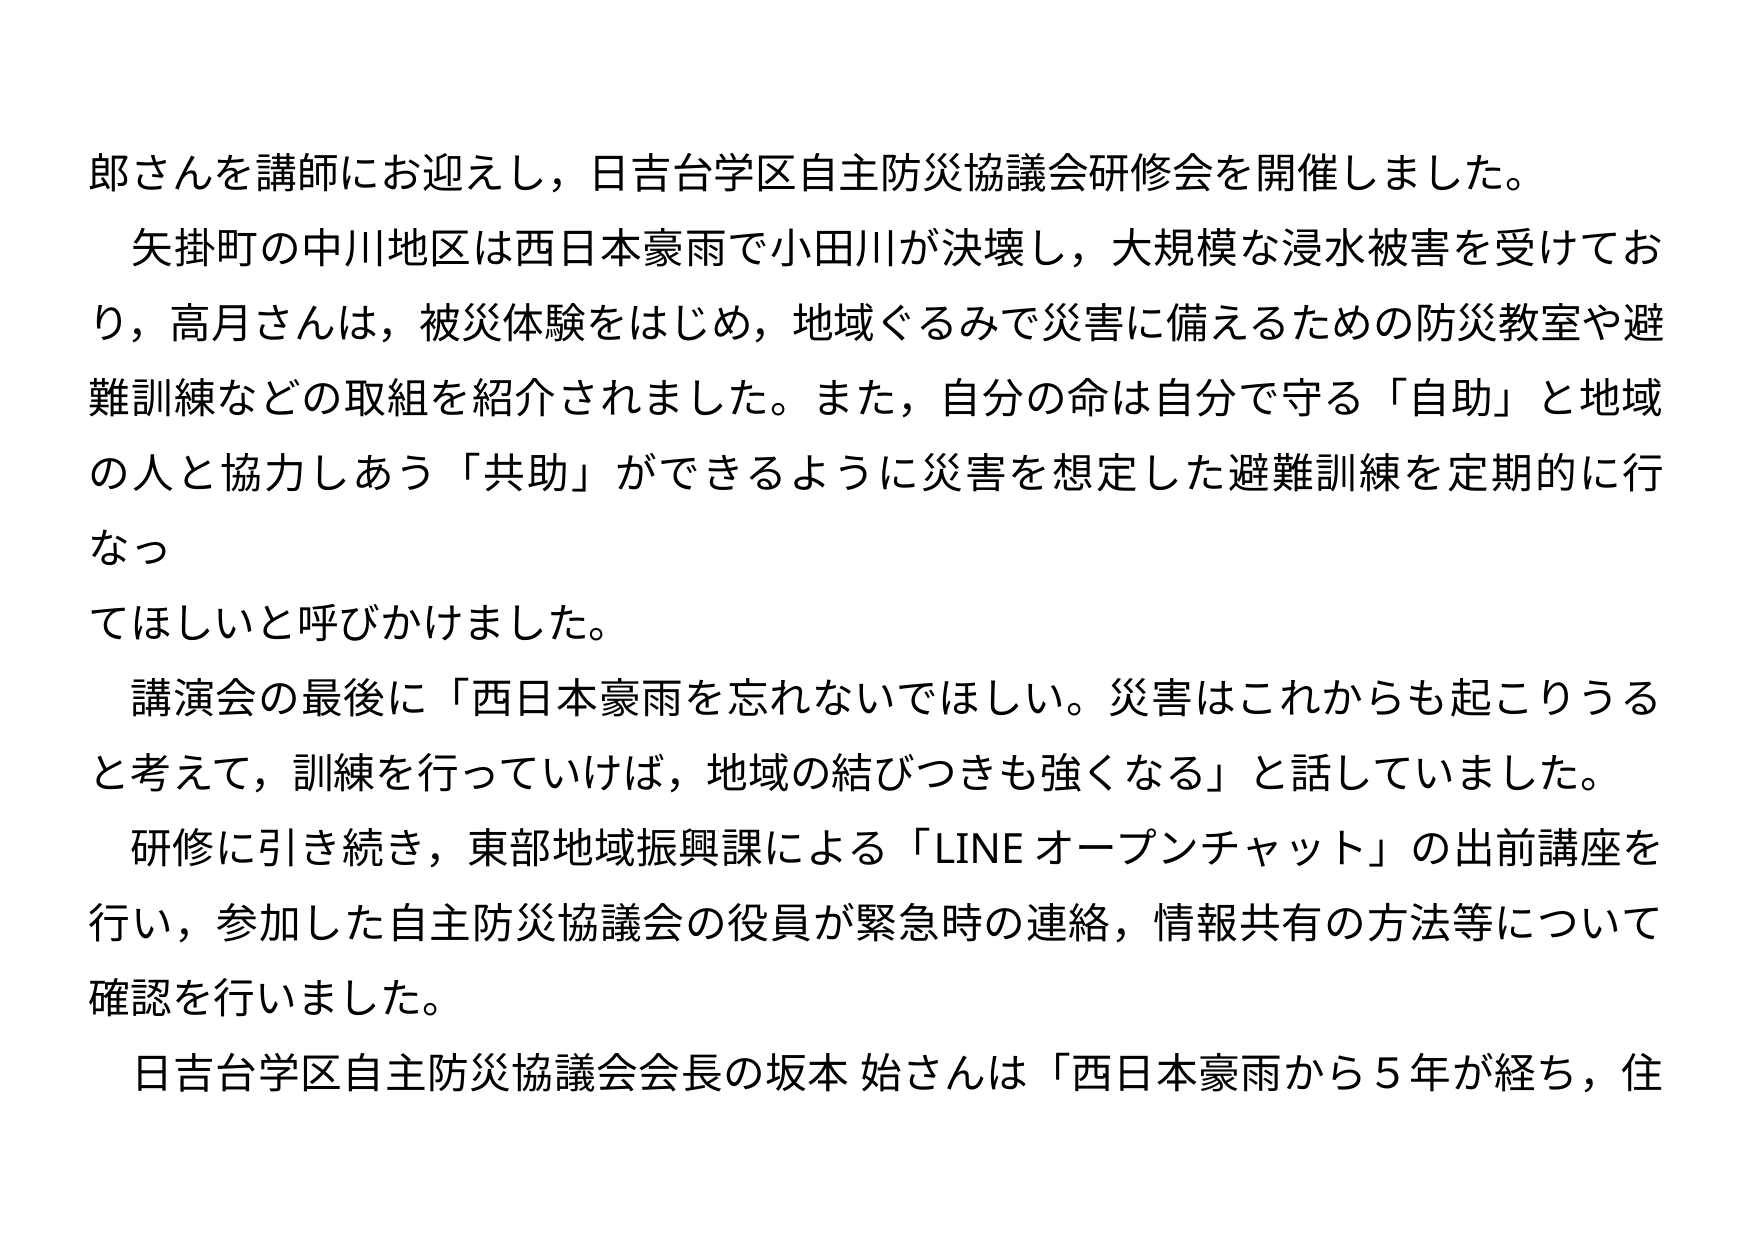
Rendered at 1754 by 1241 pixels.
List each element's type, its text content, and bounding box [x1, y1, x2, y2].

text 矢掛町の中川地区は西日本豪雨で小田川が決壊し，大規模な浸水被害を受けており，高月さんは，被災体験をはじめ，地域ぐるみで災害に備えるための防災教室や避 [89, 208, 1665, 358]
text てほしいと呼びかけました。 [89, 583, 1665, 658]
text 難訓練などの取組を紹介されました。また，自分の命は自分で守る「自助」と地域の人と協力しあう「共助」ができるように災害を想定した避難訓練を定期的に行なっ [89, 358, 1665, 583]
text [89, 133, 1665, 208]
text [89, 1033, 1665, 1108]
text 研修に引き続き，東部地域振興課による「LINEオープンチャット」の出前講座を行い，参加した自主防災協議会の役員が緊急時の連絡，情報共有の方法等について確認を行いました。 [89, 808, 1665, 1033]
text 講演会の最後に「西日本豪雨を忘れないでほしい。災害はこれからも起こりうると考えて，訓練を行っていけば，地域の結びつきも強くなる」と話していました。 [89, 658, 1665, 808]
